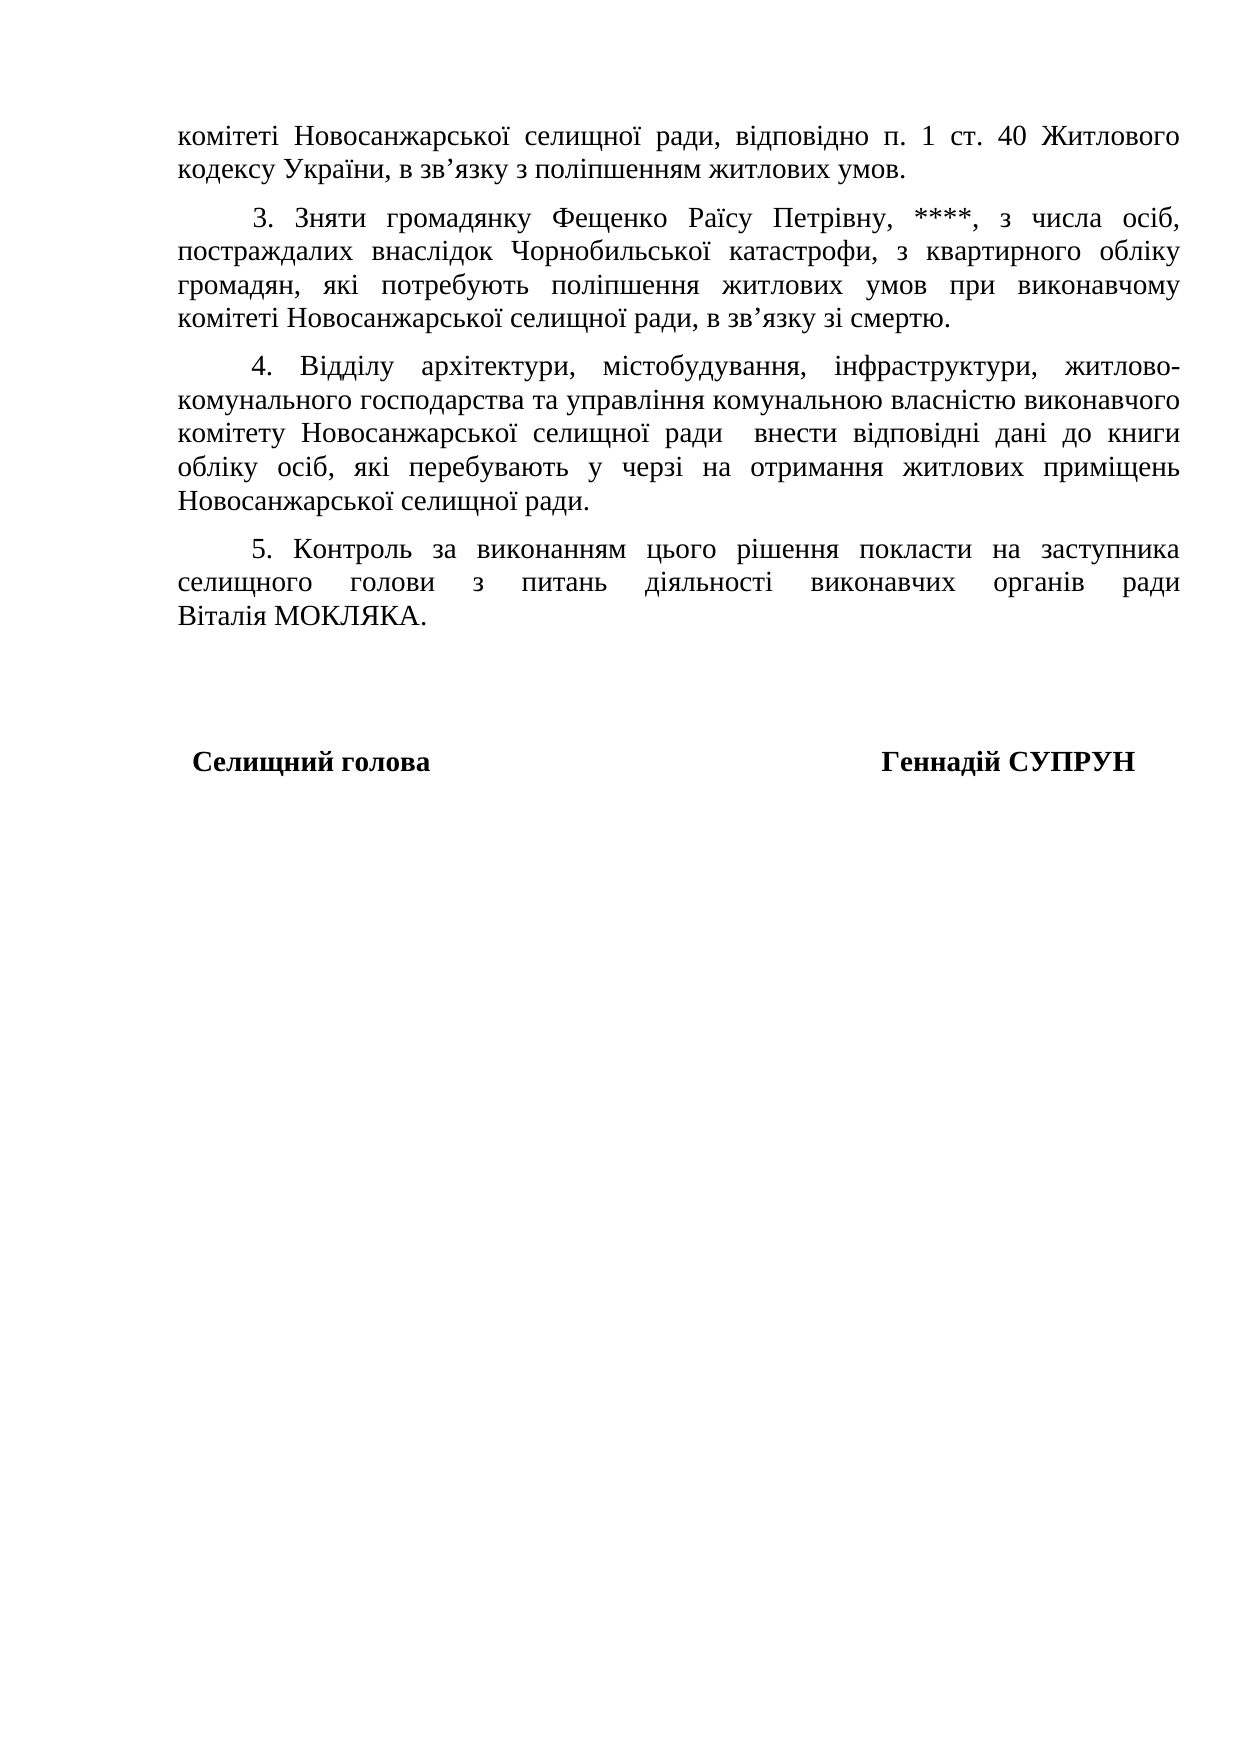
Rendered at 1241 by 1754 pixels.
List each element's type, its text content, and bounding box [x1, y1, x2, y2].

text 4. Відділу архітектури, містобудування, інфраструктури, житлово-комунального господарства та управління комунальною власністю виконавчого комітету Новосанжарської селищної ради внести відповідні дані до книги обліку осіб, які перебувають у черзі на отримання житлових приміщень Новосанжарської селищної ради. [177, 348, 1181, 516]
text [177, 118, 1181, 185]
text 5. Контроль за виконанням цього рішення покласти на заступника селищного голови з питань діяльності виконавчих органів ради Віталія МОКЛЯКА. [177, 531, 1181, 631]
text Селищний голова Геннадій СУПРУН [177, 744, 1181, 778]
text 3. Зняти громадянку Фещенко Раїсу Петрівну, ****, з числа осіб, постраждалих внаслідок Чорнобильської катастрофи, з квартирного обліку громадян, які потребують поліпшення житлових умов при виконавчому комітеті Новосанжарської селищної ради, в зв’язку зі смертю. [177, 200, 1181, 334]
